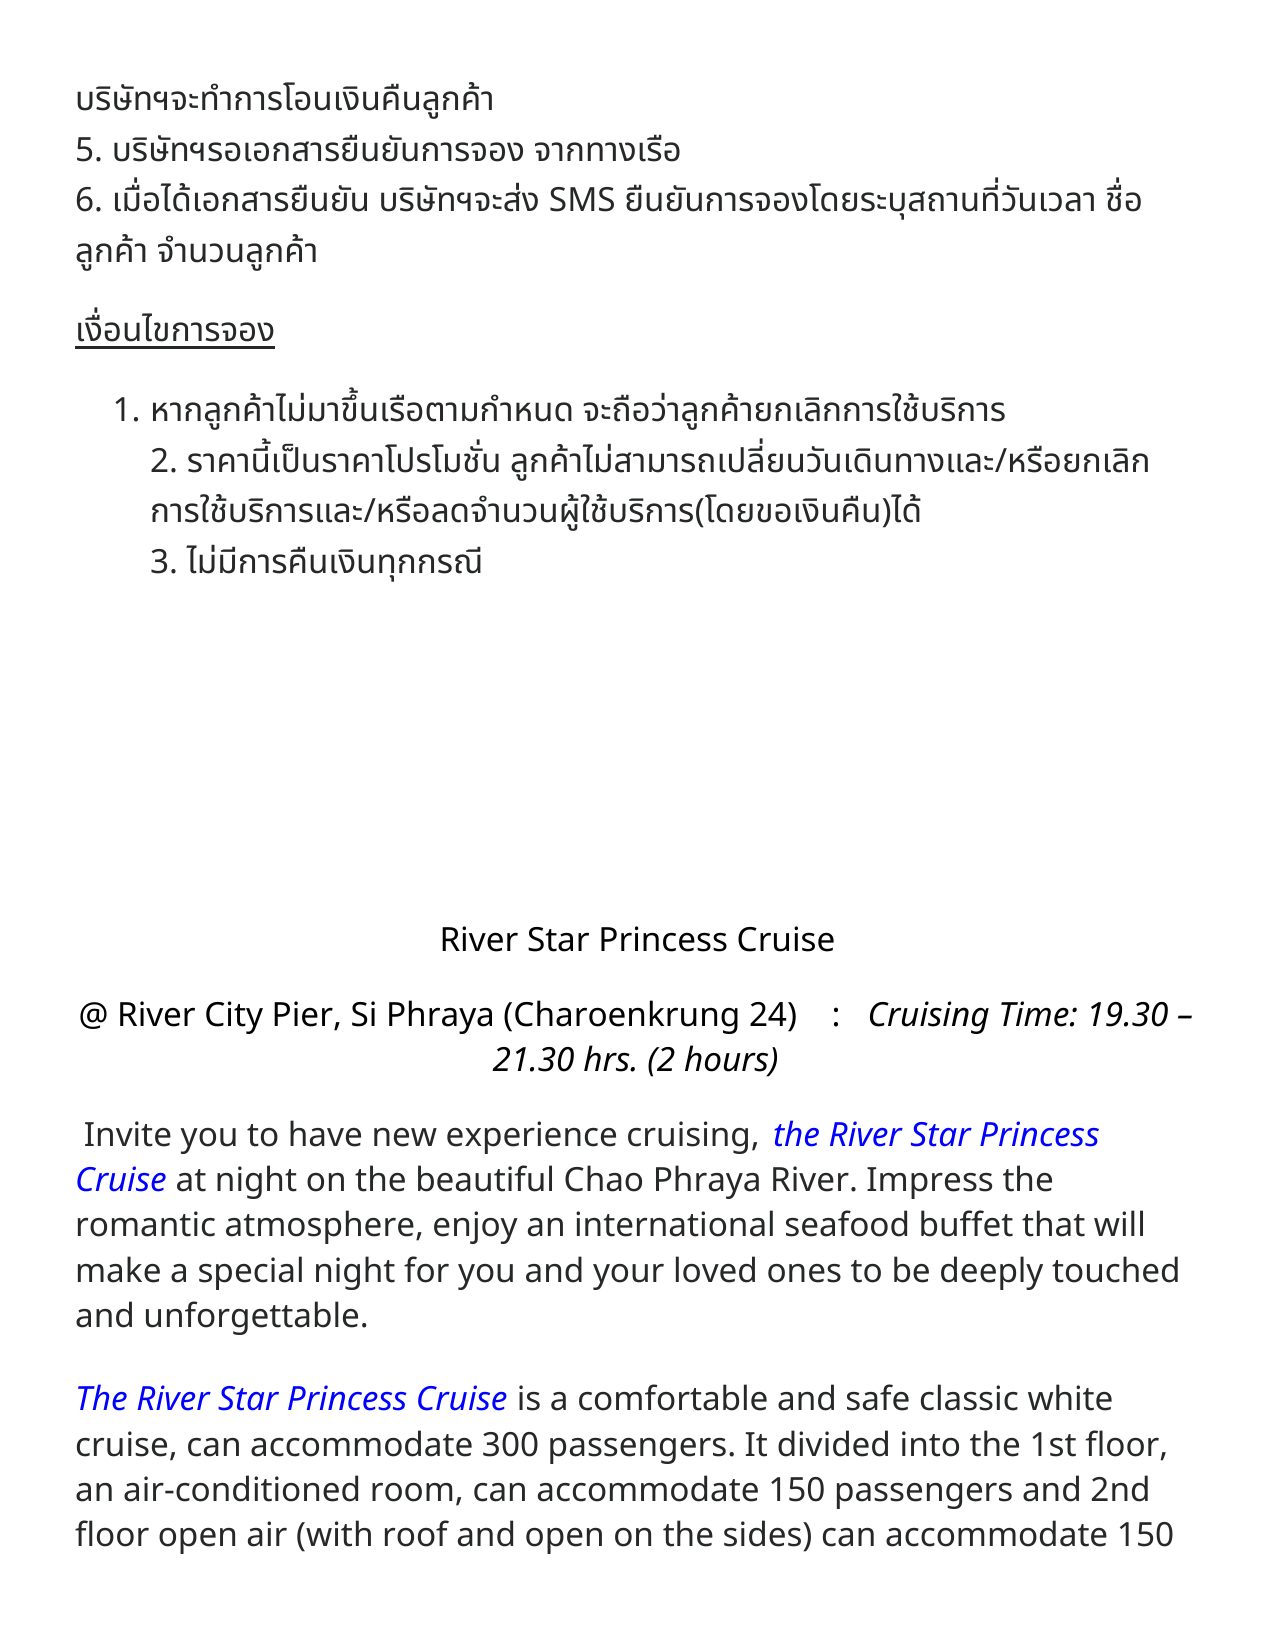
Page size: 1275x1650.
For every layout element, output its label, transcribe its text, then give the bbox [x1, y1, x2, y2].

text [75, 1375, 1200, 1557]
text River Star Princess Cruise [75, 916, 1200, 961]
text @ River City Pier, Si Phraya (Charoenkrung 24) : Cruising Time: 19.30 – 21.30 hrs. (2 hours) [75, 990, 1200, 1081]
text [75, 75, 1200, 277]
list หากลูกค้าไม่มาขึ้นเรือตามกำหนด จะถือว่าลูกค้ายกเลิกการใช้บริการ 2. ราคานี้เป็นราคาโปรโมชั่น ลูกค้าไม่สามารถเปลี่ยนวันเดินทางและ/หรือยกเลิกการใช้บริการและ/หรือลดจำนวนผู้ใช้บริการ(โดยขอเงินคืน)ได้ 3. ไม่มีการคืนเงินทุกกรณี [112, 386, 1200, 588]
text เงื่อนไขการจอง [75, 306, 1200, 357]
text Invite you to have new experience cruising, the River Star Princess Cruise at night on the beautiful Chao Phraya River. Impress the romantic atmosphere, enjoy an international seafood buffet that will make a special night for you and your loved ones to be deeply touched and unforgettable. [75, 1110, 1200, 1337]
